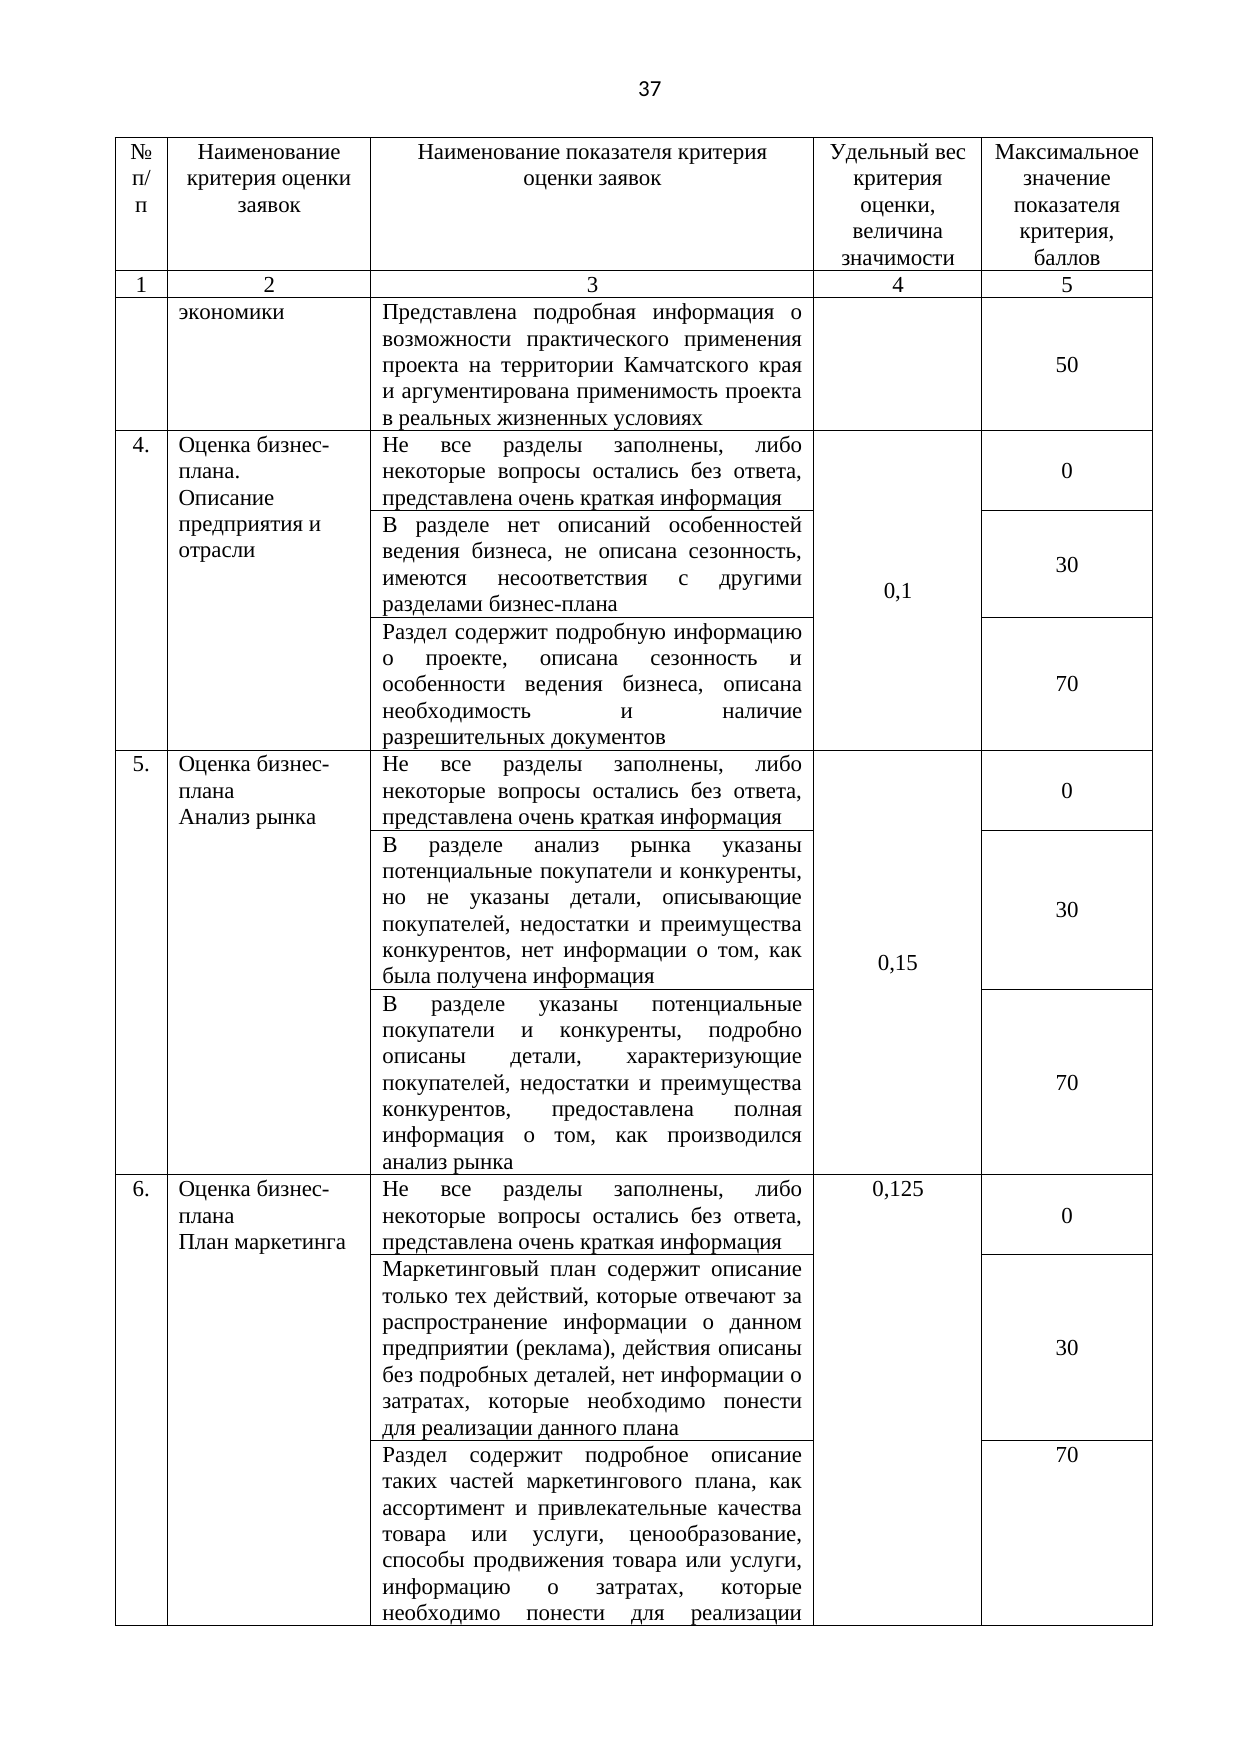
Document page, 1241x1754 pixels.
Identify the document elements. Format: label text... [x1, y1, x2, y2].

table_cell 0 [982, 431, 1152, 510]
table_cell В разделе указаны потенциальные покупатели и конкуренты, подробно описаны детали, характеризующие покупателей, недостатки и преимущества конкурентов, предоставлена полная информация о том, как производился анализ рынка [371, 990, 813, 1174]
table_cell 3 [371, 271, 813, 297]
table_cell 1 [116, 271, 167, 297]
table_cell Раздел содержит подробную информацию о проекте, описана сезонность и особенности ведения бизнеса, описана необходимость и наличие разрешительных документов [371, 618, 813, 749]
table_cell В разделе нет описаний особенностей ведения бизнеса, не описана сезонность, имеются несоответствия с другими разделами бизнес-плана [371, 511, 813, 617]
table_header № п/п [116, 138, 167, 270]
table_header Максимальное значение показателя критерия, баллов [982, 138, 1152, 270]
table_cell 4 [814, 271, 981, 297]
table_cell 30 [982, 1255, 1152, 1440]
table_cell 6. [116, 1175, 167, 1625]
table_cell Не все разделы заполнены, либо некоторые вопросы остались без ответа, представлена очень краткая информация [371, 751, 813, 829]
table_cell 30 [982, 511, 1152, 617]
table_cell 4. [116, 431, 167, 749]
table_cell 70 [982, 990, 1152, 1174]
table_header Удельный вес критерия оценки, величина значимости [814, 138, 981, 270]
table_cell 5 [982, 271, 1152, 297]
table_cell 0,15 [814, 751, 981, 1174]
table_cell 5. [116, 751, 167, 1174]
table_cell Оценка бизнес-плана Анализ рынка [168, 751, 370, 1174]
table_cell Маркетинговый план содержит описание только тех действий, которые отвечают за распространение информации о данном предприятии (реклама), действия описаны без подробных деталей, нет информации о затратах, которые необходимо понести для реализации данного плана [371, 1255, 813, 1440]
table_cell 0,125 [814, 1175, 981, 1625]
table_cell 0 [982, 751, 1152, 829]
table_cell 70 [982, 618, 1152, 749]
table_cell 50 [982, 298, 1152, 430]
table_cell Не все разделы заполнены, либо некоторые вопросы остались без ответа, представлена очень краткая информация [371, 1175, 813, 1254]
table_cell 2 [168, 271, 370, 297]
table_header Наименование показателя критерия оценки заявок [371, 138, 813, 270]
table_cell Представлена подробная информация о возможности практического применения проекта на территории Камчатского края и аргументирована применимость проекта в реальных жизненных условиях [371, 298, 813, 430]
table_cell В разделе анализ рынка указаны потенциальные покупатели и конкуренты, но не указаны детали, описывающие покупателей, недостатки и преимущества конкурентов, нет информации о том, как была получена информация [371, 831, 813, 989]
table_cell 0,1 [814, 431, 981, 749]
table_cell Оценка бизнес-плана План маркетинга [168, 1175, 370, 1625]
table_cell Оценка бизнес-плана. Описание предприятия и отрасли [168, 431, 370, 749]
table_cell 70 [982, 1441, 1152, 1625]
table_cell Не все разделы заполнены, либо некоторые вопросы остались без ответа, представлена очень краткая информация [371, 431, 813, 510]
table_header Наименование критерия оценки заявок [168, 138, 370, 270]
table_cell 0 [982, 1175, 1152, 1254]
table_cell 30 [982, 831, 1152, 989]
